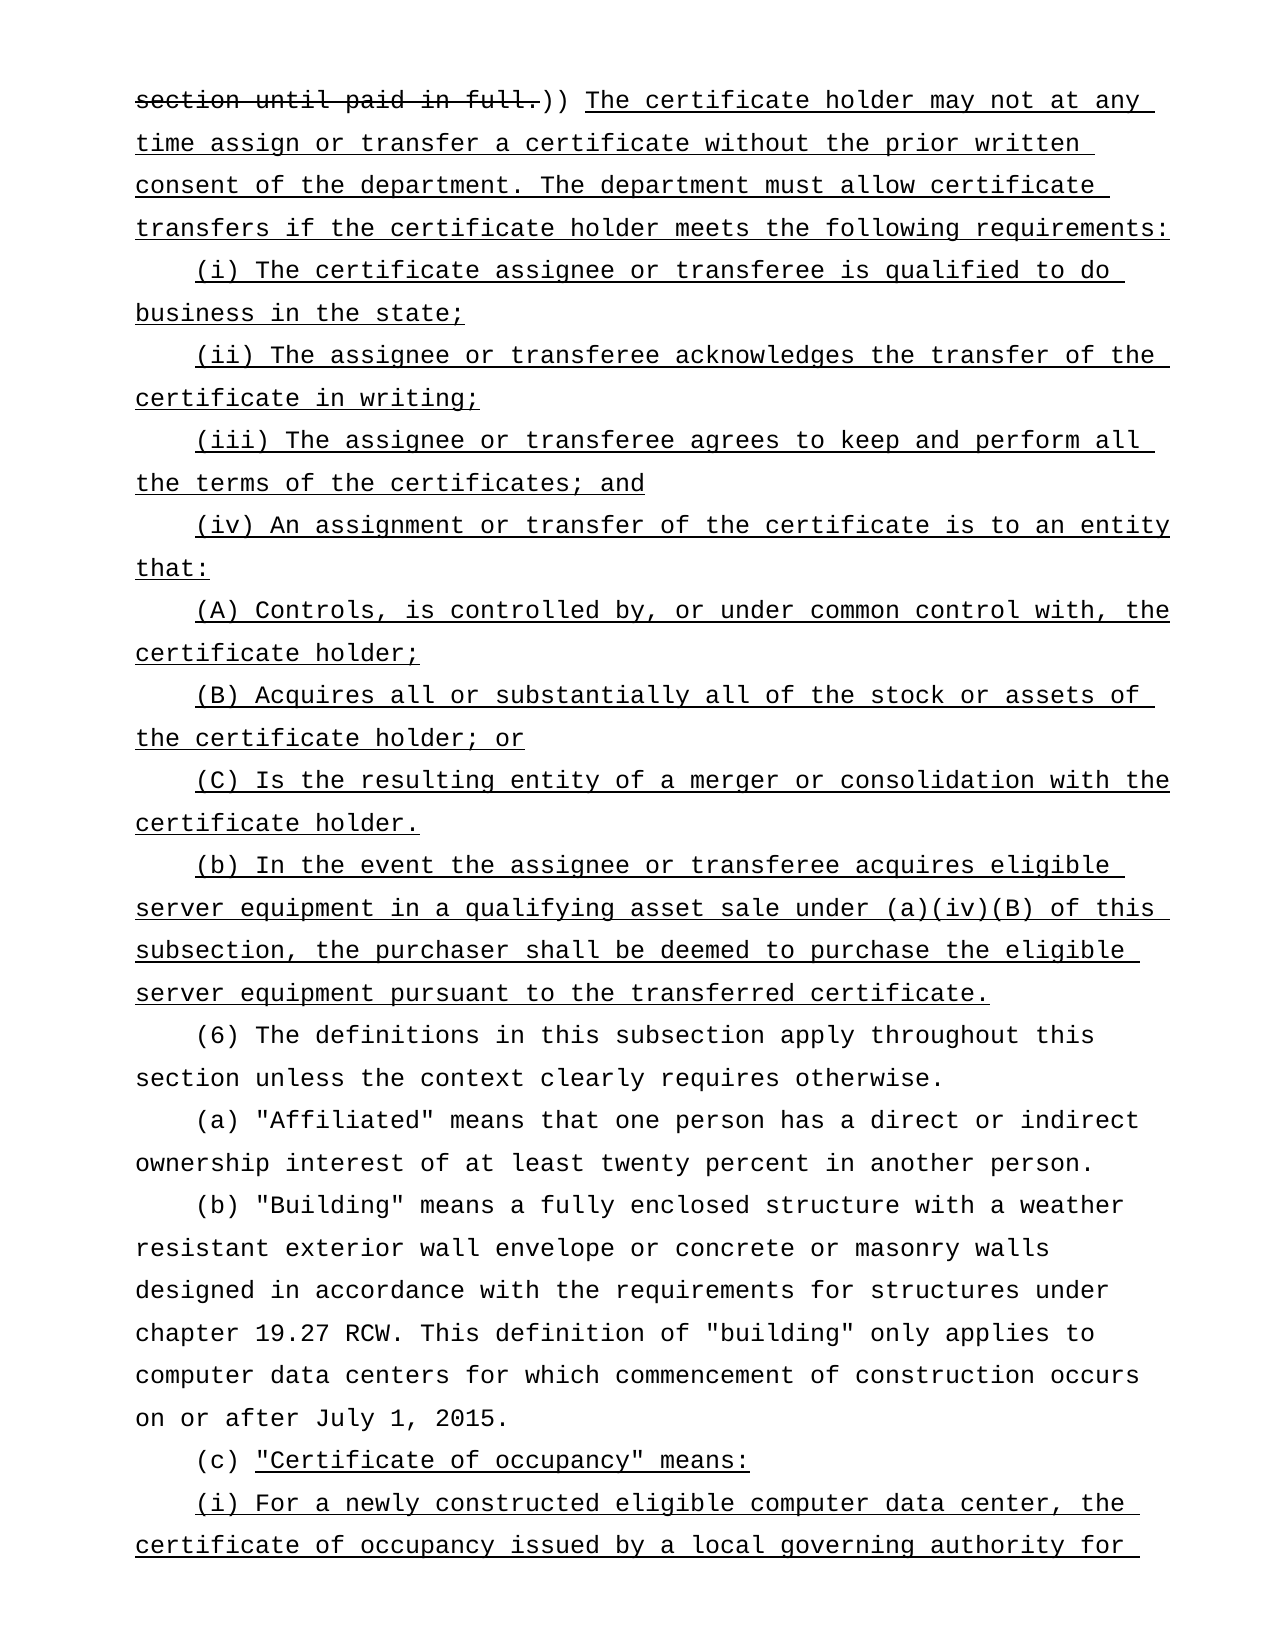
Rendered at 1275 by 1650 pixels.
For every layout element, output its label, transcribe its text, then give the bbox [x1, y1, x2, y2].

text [135, 1477, 1170, 1562]
text (i) The certificate assignee or transferee is qualified to do business in the state; [135, 245, 1170, 330]
text (b) In the event the assignee or transferee acquires eligible server equipment in a qualifying asset sale under (a)(iv)(B) of this subsection, the purchaser shall be deemed to purchase the eligible server equipment pursuant to the transferred certificate. [135, 840, 1170, 919]
text (6) The definitions in this subsection apply throughout this section unless the context clearly requires otherwise. [135, 1010, 1170, 1095]
text (a) "Affiliated" means that one person has a direct or indirect ownership interest of at least twenty percent in another person. [135, 1095, 1170, 1180]
text (C) Is the resulting entity of a merger or consolidation with the certificate holder. [135, 755, 1170, 840]
text (A) Controls, is controlled by, or under common control with, the certificate holder; [135, 585, 1170, 670]
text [135, 75, 1170, 239]
text (iii) The assignee or transferee agrees to keep and perform all the terms of the certificates; and [135, 415, 1170, 500]
text (b) "Building" means a fully enclosed structure with a weather resistant exterior wall envelope or concrete or masonry walls designed in accordance with the requirements for structures under chapter 19.27 RCW. This definition of "building" only applies to computer data centers for which commencement of construction occurs on or after July 1, 2015. [135, 1180, 1170, 1435]
text (iv) An assignment or transfer of the certificate is to an entity that: [135, 500, 1170, 585]
text (B) Acquires all or substantially all of the stock or assets of the certificate holder; or [135, 670, 1170, 755]
text (b) In the event the assignee or transferee acquires eligible server equipment in a qualifying asset sale under (a)(iv)(B) of this subsection, the purchaser shall be deemed to purchase the eligible server equipment pursuant to the transferred certificate. [135, 920, 1170, 1010]
text (c) "Certificate of occupancy" means: [135, 1435, 1170, 1477]
text (ii) The assignee or transferee acknowledges the transfer of the certificate in writing; [135, 330, 1170, 415]
